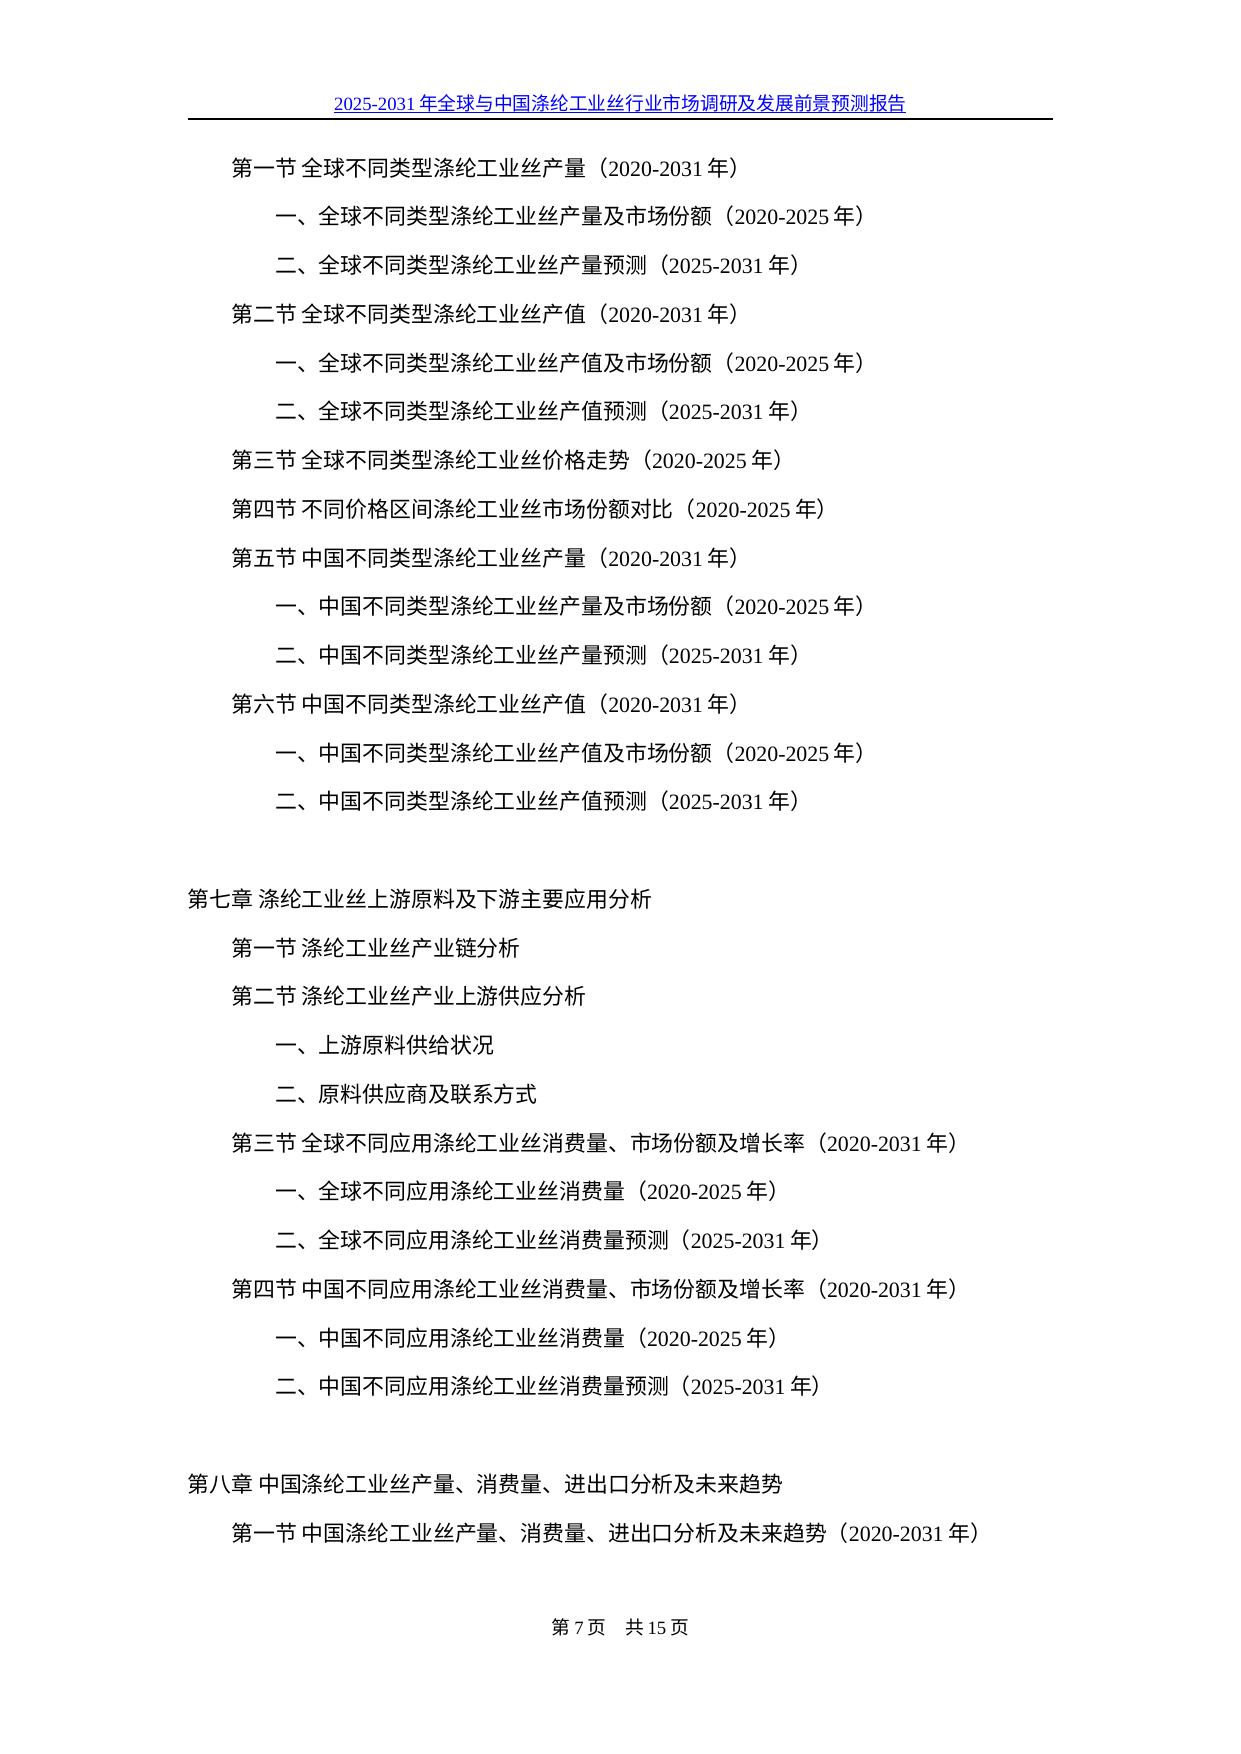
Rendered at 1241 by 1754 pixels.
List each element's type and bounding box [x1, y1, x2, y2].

text [187, 150, 1053, 1548]
